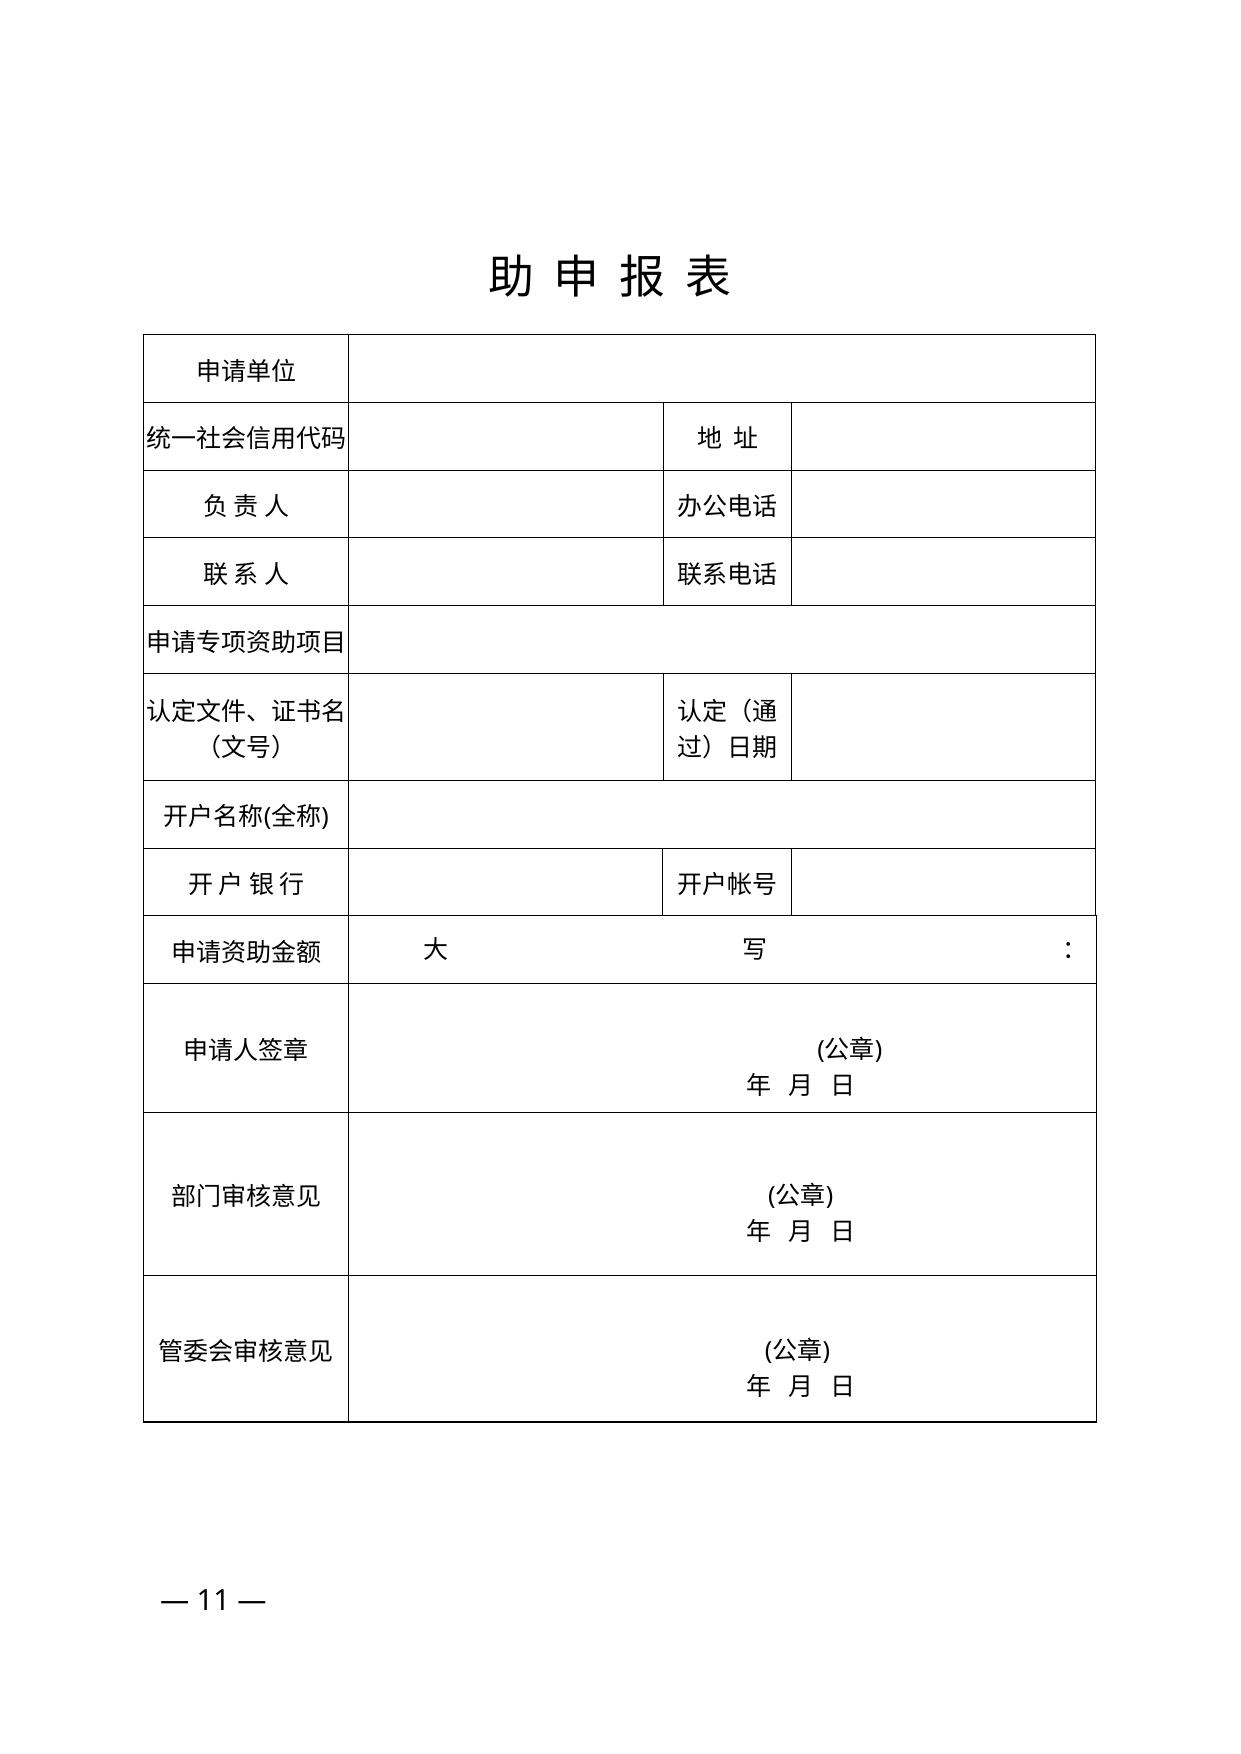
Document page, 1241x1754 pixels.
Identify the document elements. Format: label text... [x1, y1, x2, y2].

table_cell 管委会审核意见 [144, 1276, 348, 1421]
table_cell [792, 674, 1095, 780]
table_cell [349, 403, 663, 469]
table_cell 认定（通过）日期 [664, 674, 791, 780]
table_cell 统一社会信用代码 [144, 403, 348, 469]
table_cell 开户名称(全称) [144, 781, 348, 847]
table_cell [792, 403, 1095, 469]
table_cell [792, 538, 1095, 605]
table_header 申请单位 [144, 335, 348, 402]
table_cell [349, 674, 663, 780]
table_cell [792, 471, 1095, 537]
table_cell 认定文件、证书名（文号） [144, 674, 348, 780]
table_cell 办公电话 [664, 471, 791, 537]
table_cell 开 户 银 行 [144, 849, 348, 915]
table_cell 联 系 人 [144, 538, 348, 605]
table_header [349, 335, 1095, 402]
text 万盛经开区企业知识产权专项资助申报表 [161, 213, 1079, 334]
table_cell (公章) 年 月 日 [349, 1113, 1096, 1275]
table_cell 地 址 [664, 403, 791, 469]
table_cell [349, 849, 662, 915]
table_cell [349, 471, 663, 537]
table_cell (公章) 年 月 日 [349, 984, 1096, 1112]
table_cell 开户帐号 [663, 849, 791, 915]
table_cell [792, 849, 1095, 915]
table_cell 部门审核意见 [144, 1113, 348, 1275]
table_cell 申请资助金额 [144, 916, 348, 983]
table_cell 联系电话 [664, 538, 791, 605]
table_cell 申请人签章 [144, 984, 348, 1112]
table_cell [349, 606, 1095, 673]
table_cell 大写： (￥: ) [349, 916, 1096, 983]
table_cell 负 责 人 [144, 471, 348, 537]
table_cell [349, 538, 663, 605]
table_cell (公章) 年 月 日 [349, 1276, 1096, 1421]
table_cell 申请专项资助项目 [144, 606, 348, 673]
table_cell [349, 781, 1095, 847]
